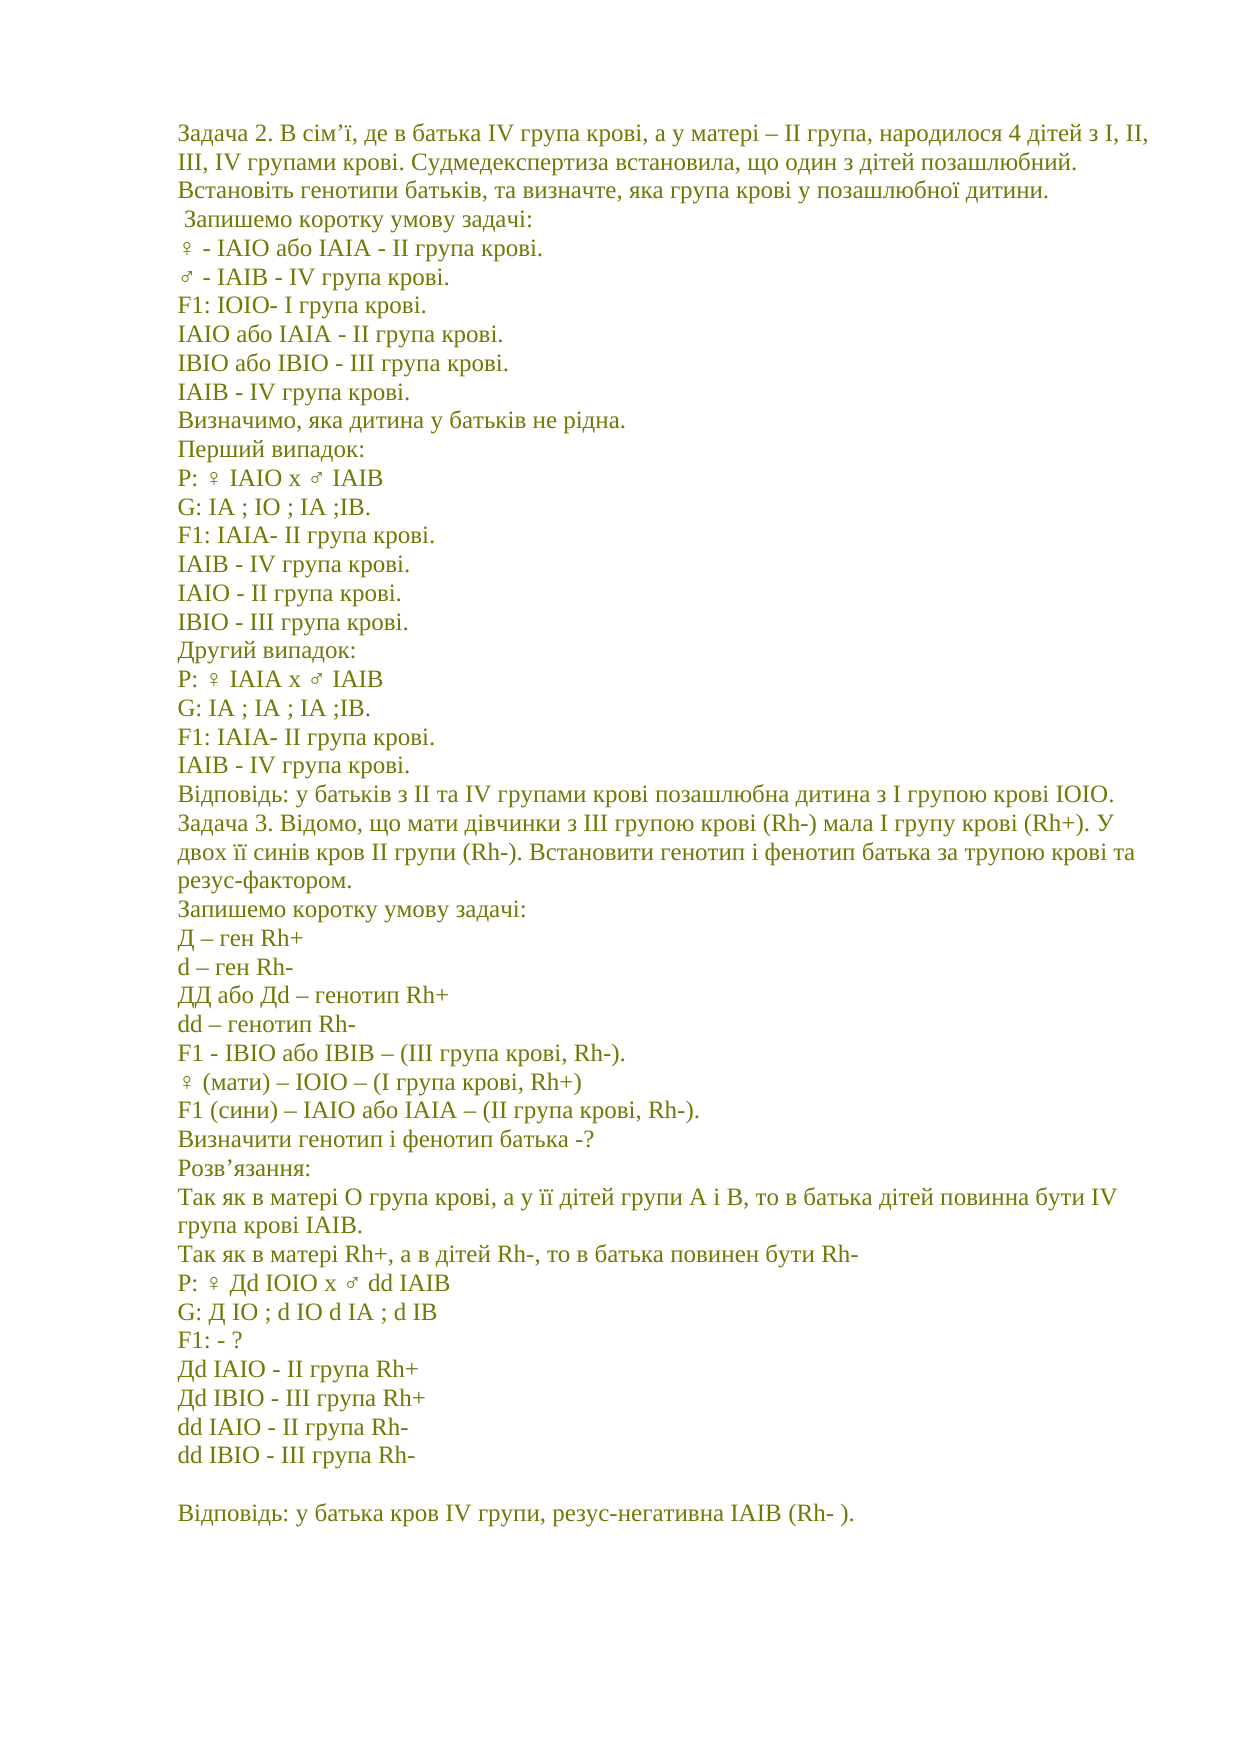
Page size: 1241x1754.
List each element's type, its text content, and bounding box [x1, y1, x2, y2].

text Д – ген Rh+ [177, 923, 1152, 952]
text F1 (сини) – ІАІО або ІАІА – (ІІ група крові, Rh-). [177, 1096, 1152, 1124]
text ІВІО - ІІІ група крові. [177, 607, 1152, 636]
text G: Д ІО ; d ІО d ІА ; d ІВ [177, 1297, 1152, 1326]
text Так як в матері О група крові, а у її дітей групи А і В, то в батька дітей повинна бути ІV група крові ІАІВ. [177, 1182, 1152, 1239]
text dd – генотип Rh- [177, 1009, 1152, 1038]
text Визначити генотип і фенотип батька -? [177, 1124, 1152, 1153]
text Задача 3. Відомо, що мати дівчинки з ІІІ групою крові (Rh-) мала І групу крові (Rh+). У двох її синів кров ІІ групи (Rh-). Встановити генотип і фенотип батька за трупою крові та резус-фактором. [177, 808, 1152, 894]
text d – ген Rh- [177, 952, 1152, 981]
text G: ІА ; ІО ; ІА ;ІВ. [177, 492, 1152, 521]
text ♂ - ІАІВ - ІV група крові. [177, 262, 1152, 291]
text Другий випадок: [177, 636, 1152, 664]
text ІАІО або ІАІА - ІІ група крові. [177, 319, 1152, 348]
text Визначимо, яка дитина у батьків не рідна. [177, 406, 1152, 434]
text ♀ - ІАІО або ІАІА - ІІ група крові. [177, 233, 1152, 262]
text Відповідь: у батьків з ІІ та ІV групами крові позашлюбна дитина з І групою крові ІОІО. [177, 779, 1152, 808]
text F1: ІОІО- І група крові. [177, 291, 1152, 319]
text G: ІА ; ІА ; ІА ;ІВ. [177, 693, 1152, 722]
text ІАІВ - ІV група крові. [177, 549, 1152, 578]
text dd ІАІО - ІІ група Rh- [177, 1412, 1152, 1441]
text F1: ІАІА- ІІ група крові. [177, 722, 1152, 751]
text F1 - ІВІО або ІВІВ – (ІІІ група крові, Rh-). [177, 1038, 1152, 1067]
text ІАІВ - ІV група крові. [177, 751, 1152, 779]
text Дd ІАІО - ІІ група Rh+ [177, 1354, 1152, 1383]
text ІАІВ - ІV група крові. [177, 377, 1152, 406]
text Р: ♀ Дd ІОІО х ♂ dd ІАІВ [177, 1268, 1152, 1297]
text ІВІО або ІВІО - ІІІ група крові. [177, 348, 1152, 377]
text Запишемо коротку умову задачі: [177, 204, 1152, 233]
text Перший випадок: [177, 434, 1152, 463]
text Запишемо коротку умову задачі: [177, 894, 1152, 923]
text F1: ІАІА- ІІ група крові. [177, 521, 1152, 549]
text ДД або Дd – генотип Rh+ [177, 981, 1152, 1009]
text Так як в матері Rh+, а в дітей Rh-, то в батька повинен бути Rh- [177, 1239, 1152, 1268]
text Дd ІВІО - ІІІ група Rh+ [177, 1383, 1152, 1412]
text Розв’язання: [177, 1153, 1152, 1182]
text Задача 2. В сім’ї, де в батька ІV група крові, а у матері – ІІ група, народилося 4 дітей з І, ІІ, ІІІ, ІV групами крові. Судмедекспертиза встановила, що один з дітей позашлюбний. Встановіть генотипи батьків, та визначте, яка група крові у позашлюбної дитини. [177, 118, 1152, 204]
text dd ІВІО - ІІІ група Rh- [177, 1441, 1152, 1469]
text Р: ♀ ІАІА х ♂ ІАІВ [177, 664, 1152, 693]
text F1: - ? [177, 1326, 1152, 1354]
text Відповідь: у батька кров ІV групи, резус-негативна ІАІВ (Rh- ). [177, 1498, 1152, 1527]
text ІАІО - ІІ група крові. [177, 578, 1152, 607]
text Р: ♀ ІАІО х ♂ ІАІВ [177, 463, 1152, 492]
text ♀ (мати) – ІОІО – (І група крові, Rh+) [177, 1067, 1152, 1096]
